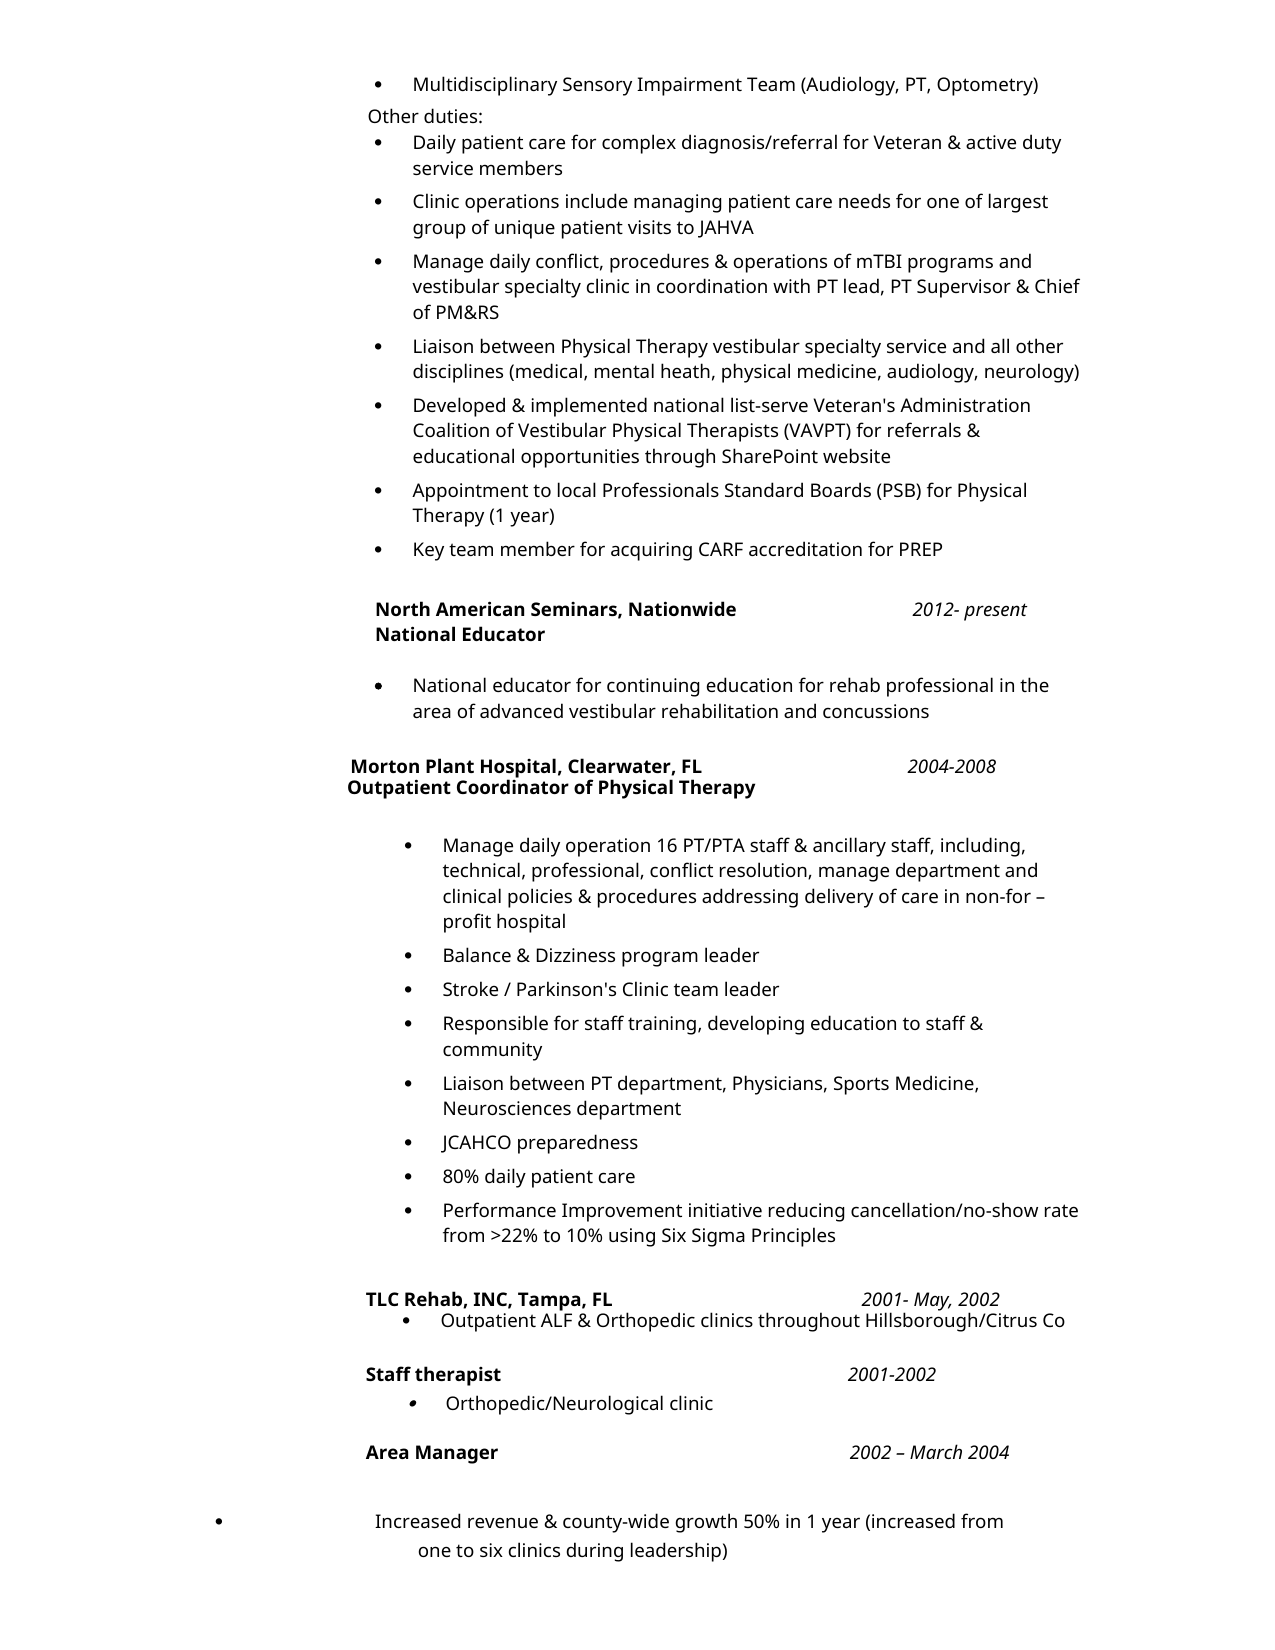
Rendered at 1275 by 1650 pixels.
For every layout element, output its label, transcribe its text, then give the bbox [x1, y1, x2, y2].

list Liaison between PT department, Physicians, Sports Medicine, Neurosciences department [405, 1070, 1087, 1121]
list Stroke / Parkinson's Clinic team leader [405, 977, 1087, 1002]
text Other duties: [367, 104, 1087, 129]
subtitle Outpatient Coordinator of Physical Therapy [187, 778, 1087, 798]
subtitle Morton Plant Hospital, Clearwater, FL 2004-2008 [187, 758, 1087, 778]
list Responsible for staff training, developing education to staff & community [405, 1010, 1087, 1061]
list Manage daily operation 16 PT/PTA staff & ancillary staff, including, technical, professional, conflict resolution, manage department and clinical policies & procedures addressing delivery of care in non-for –profit hospital [405, 832, 1087, 934]
list Outpatient ALF & Orthopedic clinics throughout Hillsborough/Citrus Co [403, 1311, 1134, 1331]
list Manage daily conflict, procedures & operations of mTBI programs and vestibular specialty clinic in coordination with PT lead, PT Supervisor & Chief of PM&RS [375, 248, 1087, 324]
list National educator for continuing education for rehab professional in the area of advanced vestibular rehabilitation and concussions [375, 672, 1087, 723]
list Performance Improvement initiative reducing cancellation/no-show rate from >22% to 10% using Six Sigma Principles [405, 1197, 1087, 1248]
text North American Seminars, Nationwide 2012- present [375, 596, 1087, 621]
text TLC Rehab, INC, Tampa, FL 2001- May, 2002 [187, 1290, 1087, 1311]
text Staff therapist 2001-2002 [187, 1365, 1134, 1386]
list Orthopedic/Neurological clinic [408, 1394, 1134, 1435]
text one to six clinics during leadership) [403, 1541, 1087, 1562]
list Appointment to local Professionals Standard Boards (PSB) for Physical Therapy (1 year) [375, 477, 1087, 528]
list Developed & implemented national list-serve Veteran's Administration Coalition of Vestibular Physical Therapists (VAVPT) for referrals & educational opportunities through SharePoint website [375, 392, 1087, 469]
list JCAHCO preparedness [405, 1129, 1087, 1155]
list Balance & Dizziness program leader [405, 943, 1087, 968]
list Clinic operations include managing patient care needs for one of largest group of unique patient visits to JAHVA [375, 189, 1087, 240]
text National Educator [375, 621, 1087, 647]
list Key team member for acquiring CARF accreditation for PREP [375, 537, 1087, 562]
list Increased revenue & county-wide growth 50% in 1 year (increased from [187, 1513, 1087, 1533]
list Liaison between Physical Therapy vestibular specialty service and all other disciplines (medical, mental heath, physical medicine, audiology, neurology) [375, 333, 1087, 384]
list 80% daily patient care [405, 1163, 1087, 1188]
text Area Manager 2002 – March 2004 [187, 1443, 1134, 1504]
list Daily patient care for complex diagnosis/referral for Veteran & active duty service members [375, 129, 1087, 180]
subtitle Multidisciplinary Sensory Impairment Team (Audiology, PT, Optometry) [375, 75, 1087, 95]
